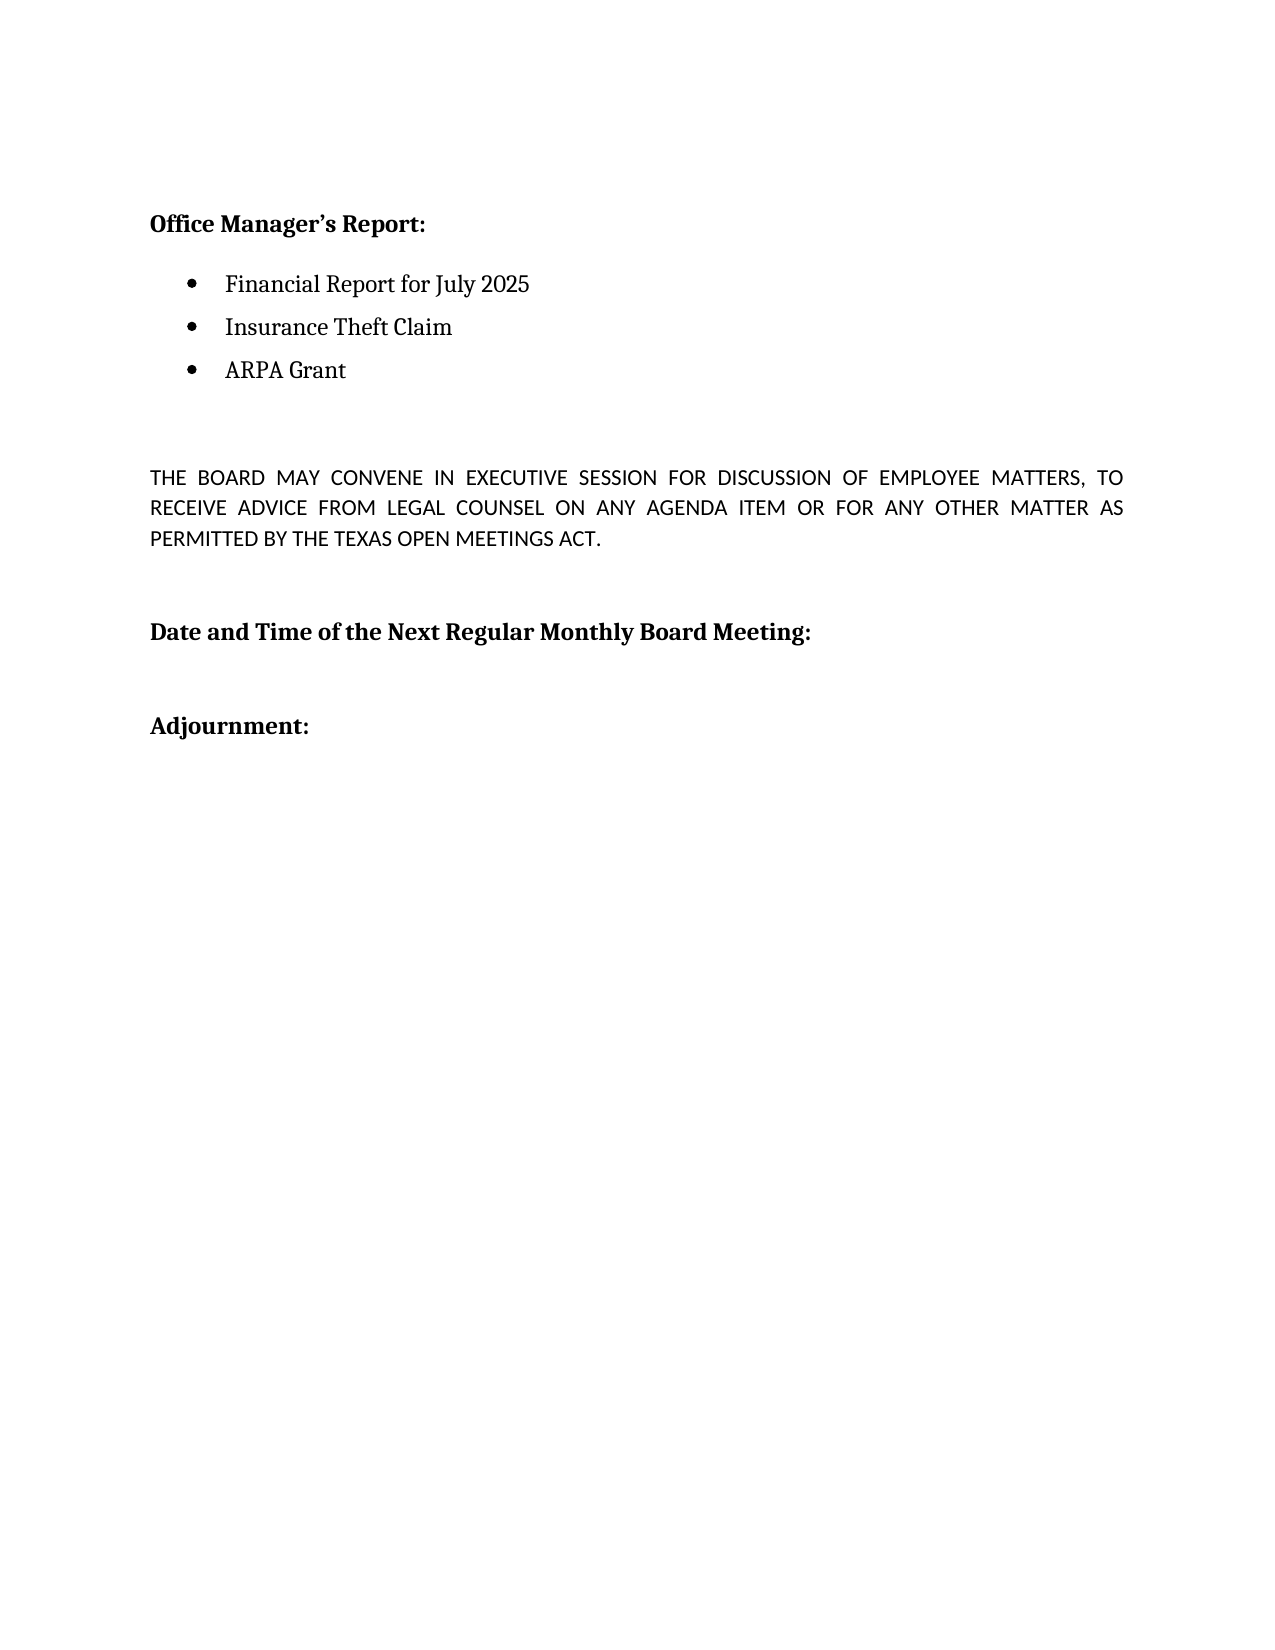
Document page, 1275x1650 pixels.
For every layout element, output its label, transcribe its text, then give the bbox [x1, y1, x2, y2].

list ARPA Grant [187, 356, 1125, 384]
text THE BOARD MAY CONVENE IN EXECUTIVE SESSION FOR DISCUSSION OF EMPLOYEE MATTERS, TO RECEIVE ADVICE FROM LEGAL COUNSEL ON ANY AGENDA ITEM OR FOR ANY OTHER MATTER AS PERMITTED BY THE TEXAS OPEN MEETINGS ACT. [150, 463, 1125, 552]
text Date and Time of the Next Regular Monthly Board Meeting: [150, 617, 1125, 646]
list Financial Report for July 2025 [187, 269, 1125, 298]
text Adjournment: [150, 712, 1125, 741]
list Insurance Theft Claim [187, 313, 1125, 341]
text Office Manager’s Report: [150, 210, 1125, 238]
